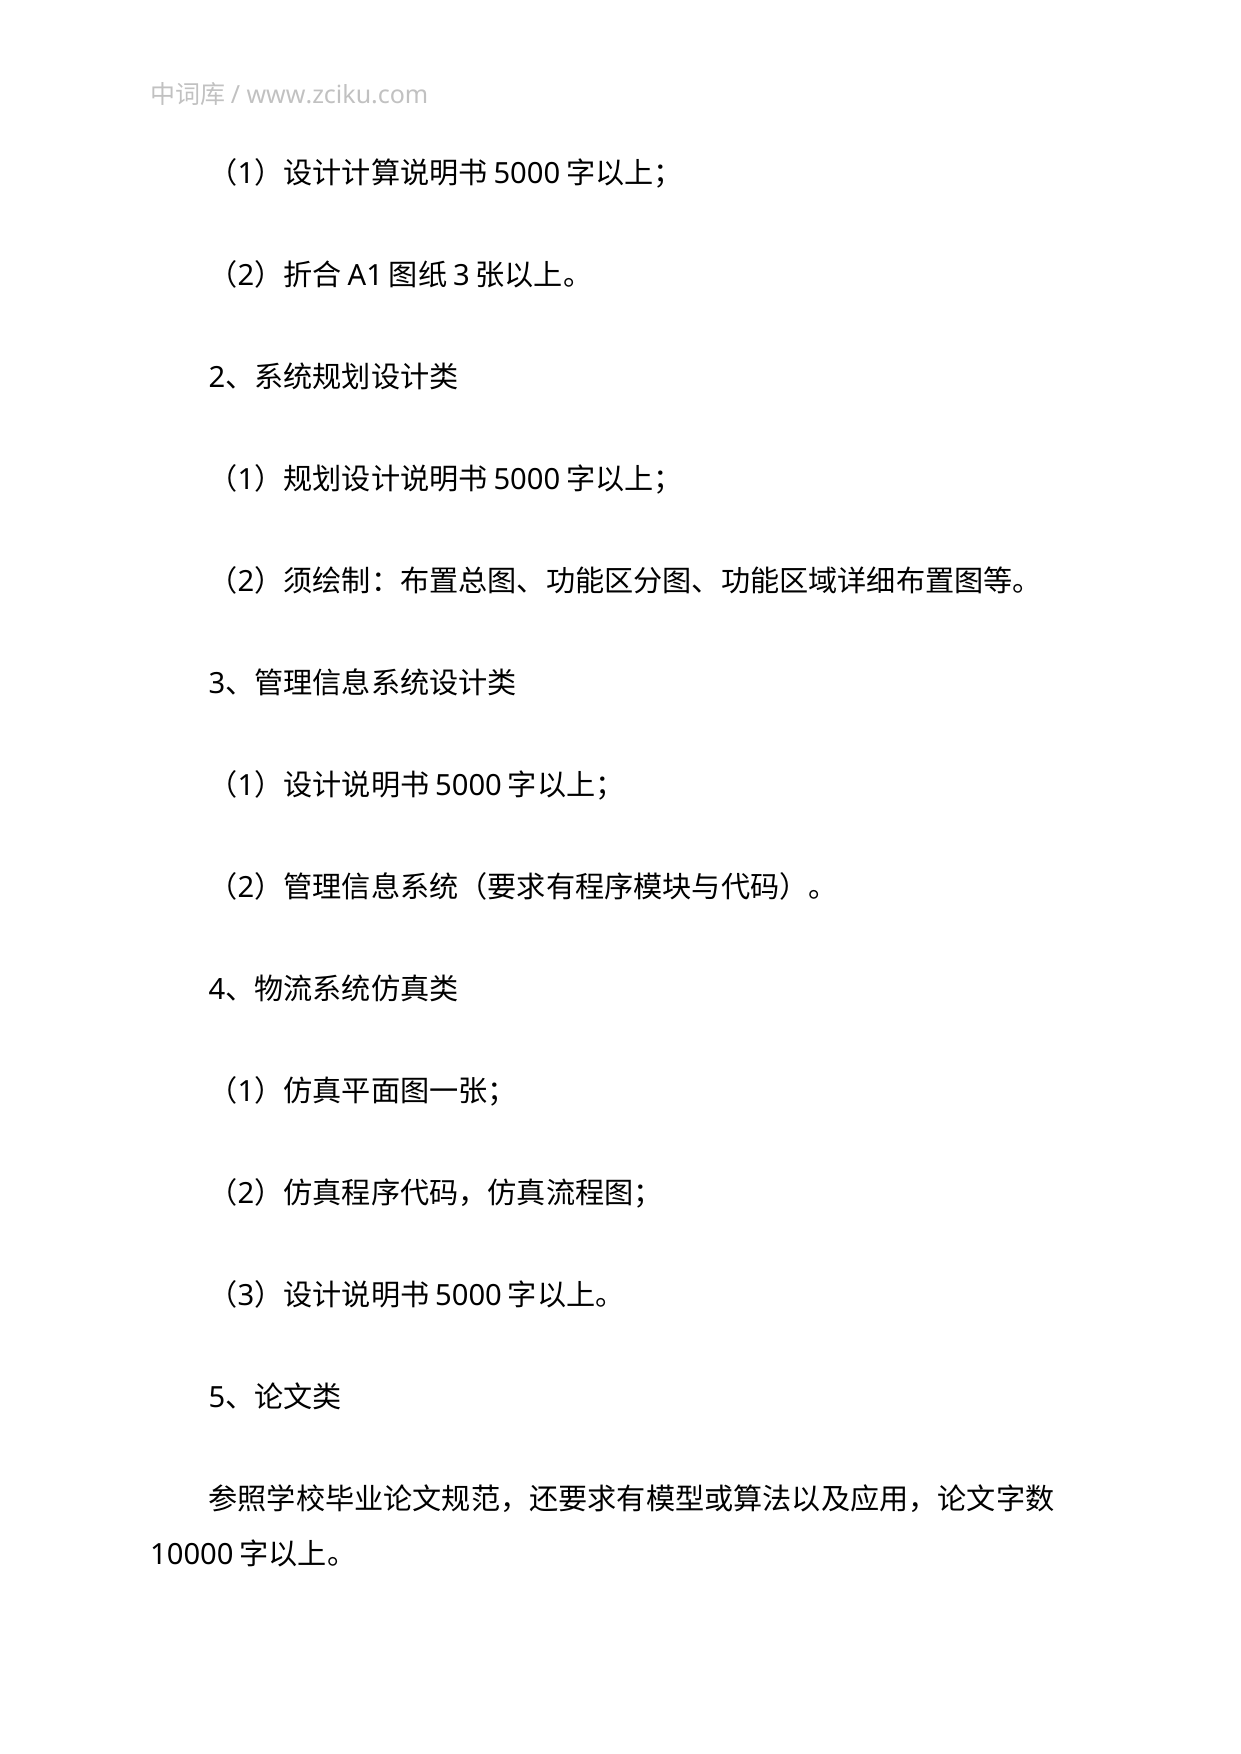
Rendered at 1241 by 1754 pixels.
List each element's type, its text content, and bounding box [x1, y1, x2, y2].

text （2）折合A1图纸3张以上。 [150, 252, 1090, 294]
text 参照学校毕业论文规范，还要求有模型或算法以及应用，论文字数10000字以上。 [150, 1476, 1090, 1573]
text （2）管理信息系统（要求有程序模块与代码）。 [150, 864, 1090, 906]
text （1）规划设计说明书5000字以上； [150, 456, 1090, 498]
text （1）设计计算说明书5000字以上； [150, 150, 1090, 192]
text （1）设计说明书5000字以上； [150, 762, 1090, 804]
text 3、管理信息系统设计类 [150, 660, 1090, 702]
text 2、系统规划设计类 [150, 354, 1090, 396]
text 4、物流系统仿真类 [150, 966, 1090, 1008]
text 5、论文类 [150, 1374, 1090, 1416]
text （2）须绘制：布置总图、功能区分图、功能区域详细布置图等。 [150, 558, 1090, 600]
text （1）仿真平面图一张； [150, 1068, 1090, 1110]
text （2）仿真程序代码，仿真流程图； [150, 1170, 1090, 1212]
text （3）设计说明书5000字以上。 [150, 1272, 1090, 1314]
